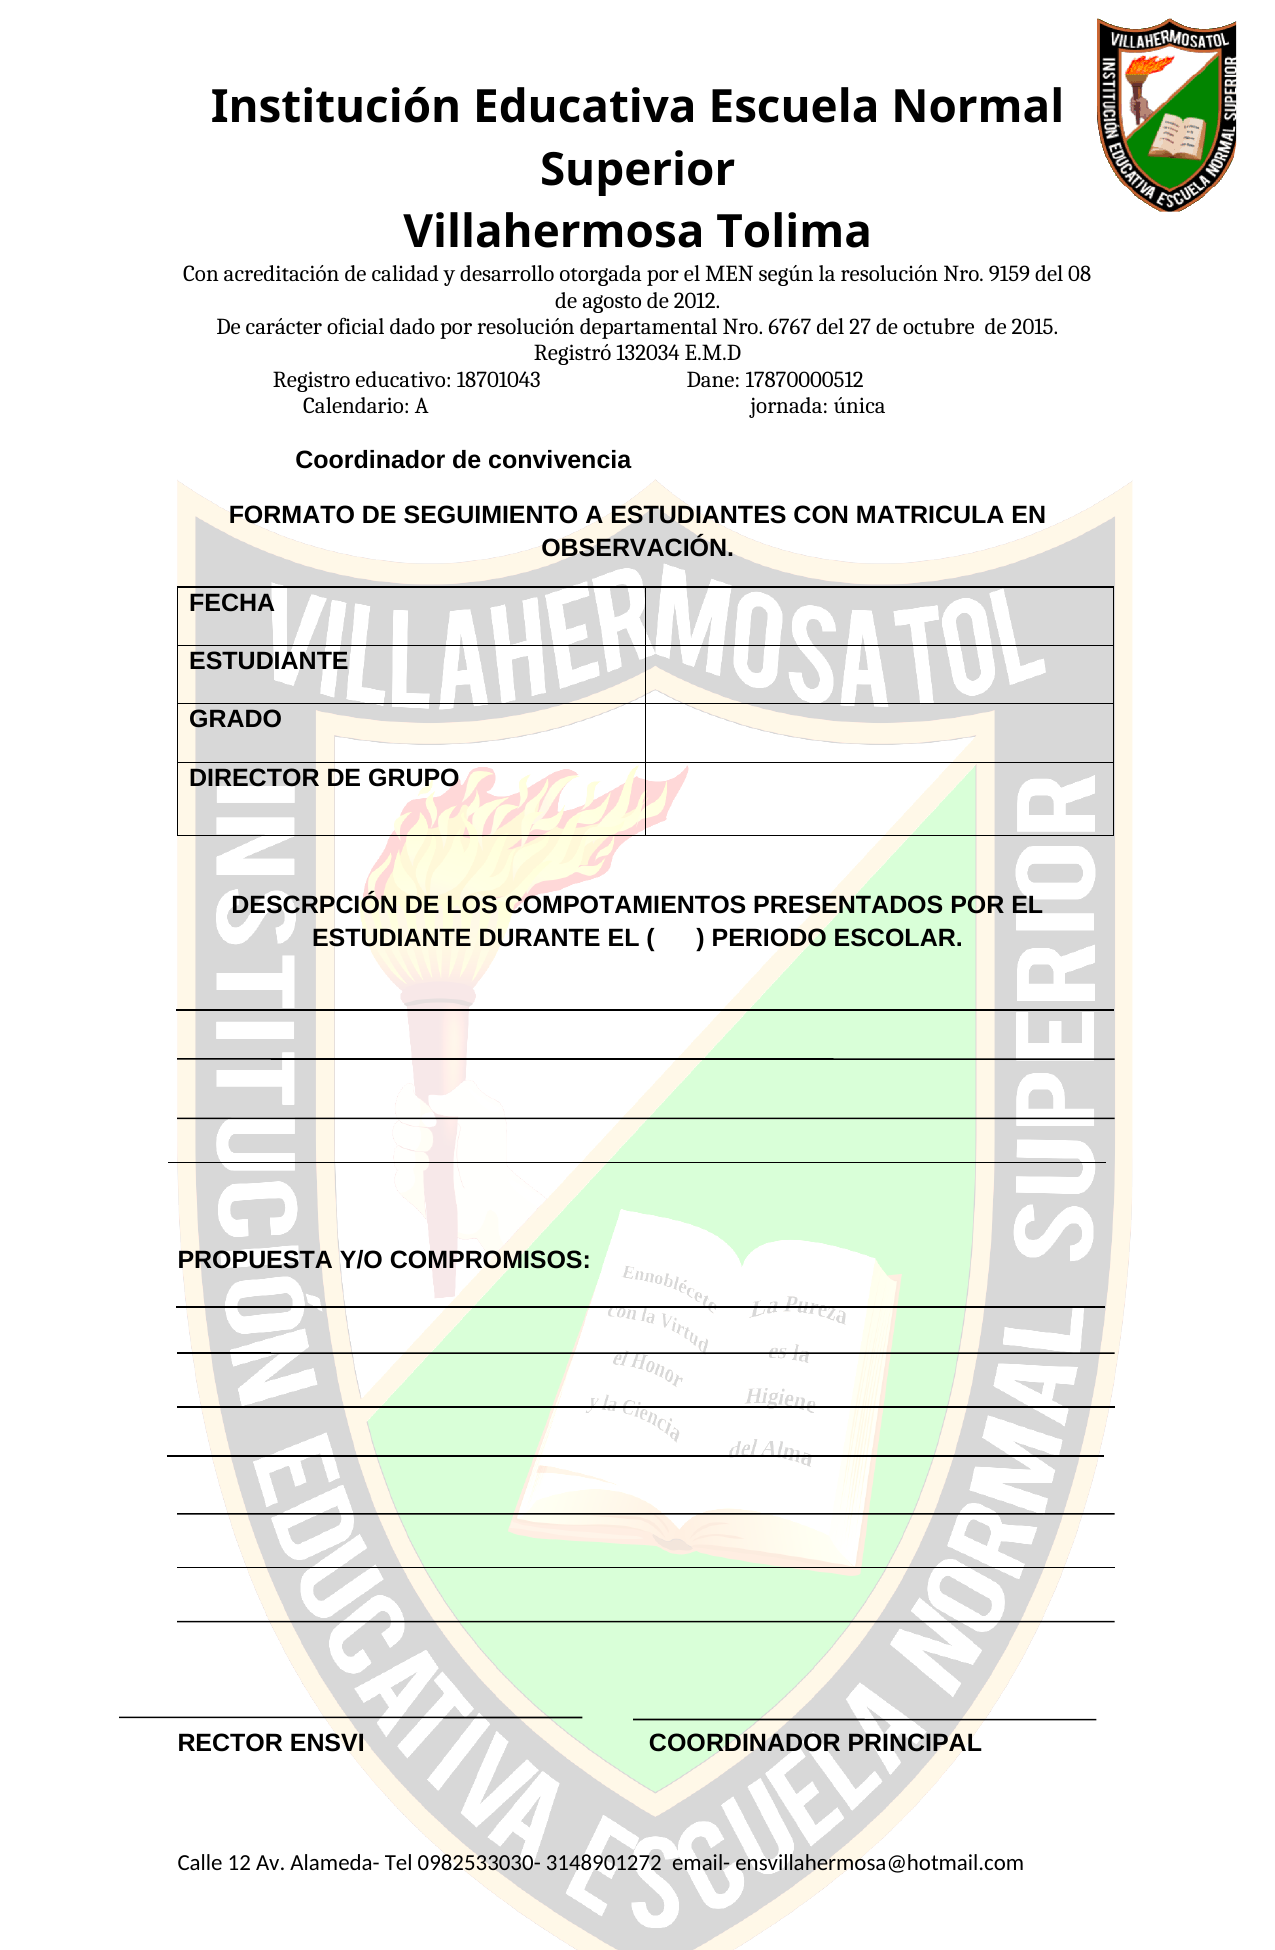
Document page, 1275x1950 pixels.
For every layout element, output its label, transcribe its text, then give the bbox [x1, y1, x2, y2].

table_cell GRADO [178, 704, 645, 762]
table_header [646, 588, 1113, 645]
text RECTOR ENSVI COORDINADOR PRINCIPAL [177, 1728, 1098, 1757]
text DESCRPCIÓN DE LOS COMPOTAMIENTOS PRESENTADOS POR EL ESTUDIANTE DURANTE EL ( ) PERIODO ESCOLAR. [177, 890, 1098, 952]
text PROPUESTA Y/O COMPROMISOS: [177, 1245, 1098, 1274]
table_cell [646, 704, 1113, 762]
table_cell ESTUDIANTE [178, 646, 645, 703]
table_cell [646, 646, 1113, 703]
table_cell [646, 763, 1113, 835]
table_cell DIRECTOR DE GRUPO [178, 763, 645, 835]
text FORMATO DE SEGUIMIENTO A ESTUDIANTES CON MATRICULA EN OBSERVACIÓN. [177, 499, 1098, 561]
picture [1096, 18, 1237, 212]
table_header FECHA [178, 588, 645, 645]
text Coordinador de convivencia [177, 446, 1098, 474]
